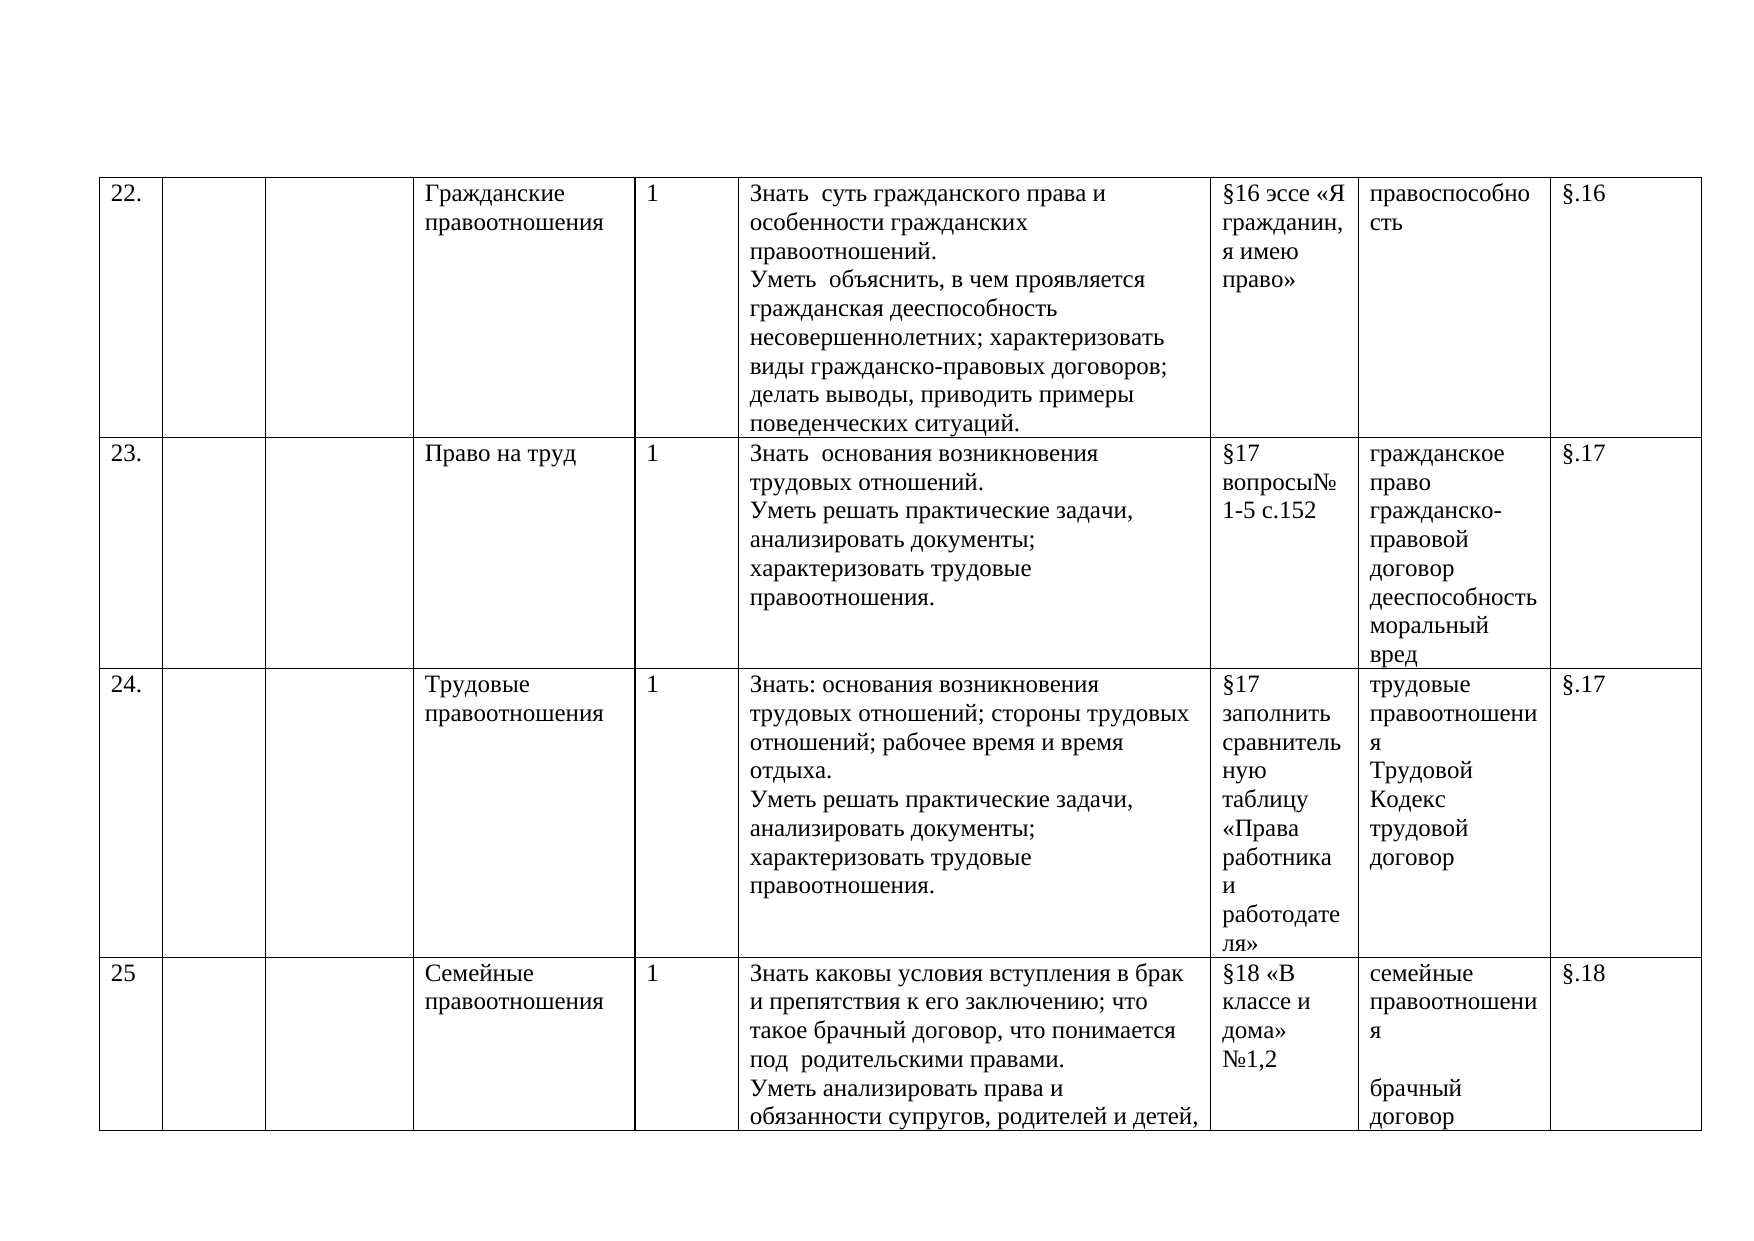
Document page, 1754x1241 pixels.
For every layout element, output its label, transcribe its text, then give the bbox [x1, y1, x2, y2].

table_cell гражданское право гражданско-правовой договор дееспособность моральный вред [1359, 438, 1550, 668]
table_cell 25 [100, 958, 162, 1130]
table_cell [163, 958, 265, 1130]
table_cell 1 [636, 438, 738, 668]
table_cell Знать: основания возникновения трудовых отношений; стороны трудовых отношений; рабочее время и время отдыха. Уметь решать практические задачи, анализировать документы; характеризовать трудовые правоотношения. [739, 669, 1210, 957]
table_cell [163, 669, 265, 957]
table_cell §.18 [1551, 958, 1701, 1130]
table_cell Гражданские правоотношения [414, 178, 634, 437]
table_cell §.16 [1551, 178, 1701, 437]
table_cell [163, 178, 265, 437]
table_cell [266, 438, 413, 668]
table_cell Знать основания возникновения трудовых отношений. Уметь решать практические задачи, анализировать документы; характеризовать трудовые правоотношения. [739, 438, 1210, 668]
table_cell §.17 [1551, 669, 1701, 957]
table_cell §17 заполнить сравнительную таблицу «Права работника и работодателя» [1211, 669, 1358, 957]
table_cell 1 [636, 958, 738, 1130]
table_cell [266, 669, 413, 957]
table_cell §.17 [1551, 438, 1701, 668]
table_cell §17 вопросы№1-5 с.152 [1211, 438, 1358, 668]
table_cell 23. [100, 438, 162, 668]
table_cell [163, 438, 265, 668]
table_cell 1 [636, 178, 738, 437]
table_cell §16 эссе «Я гражданин, я имею право» [1211, 178, 1358, 437]
table_cell Трудовые правоотношения [414, 669, 634, 957]
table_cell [1211, 958, 1358, 1130]
table_cell 24. [100, 669, 162, 957]
table_cell Право на труд [414, 438, 634, 668]
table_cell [414, 958, 634, 1130]
table_cell [266, 178, 413, 437]
table_cell 1 [636, 669, 738, 957]
table_cell 22. [100, 178, 162, 437]
table_cell [266, 958, 413, 1130]
table_cell трудовые правоотношения Трудовой Кодекс трудовой договор [1359, 669, 1550, 957]
table_cell Знать суть гражданского права и особенности гражданских правоотношений. Уметь объяснить, в чем проявляется гражданская дееспособность несовершеннолетних; характеризовать виды гражданско-правовых договоров; делать выводы, приводить примеры поведенческих ситуаций. [739, 178, 1210, 437]
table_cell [1359, 958, 1550, 1130]
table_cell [739, 958, 1210, 1130]
table_cell правоспособность [1359, 178, 1550, 437]
